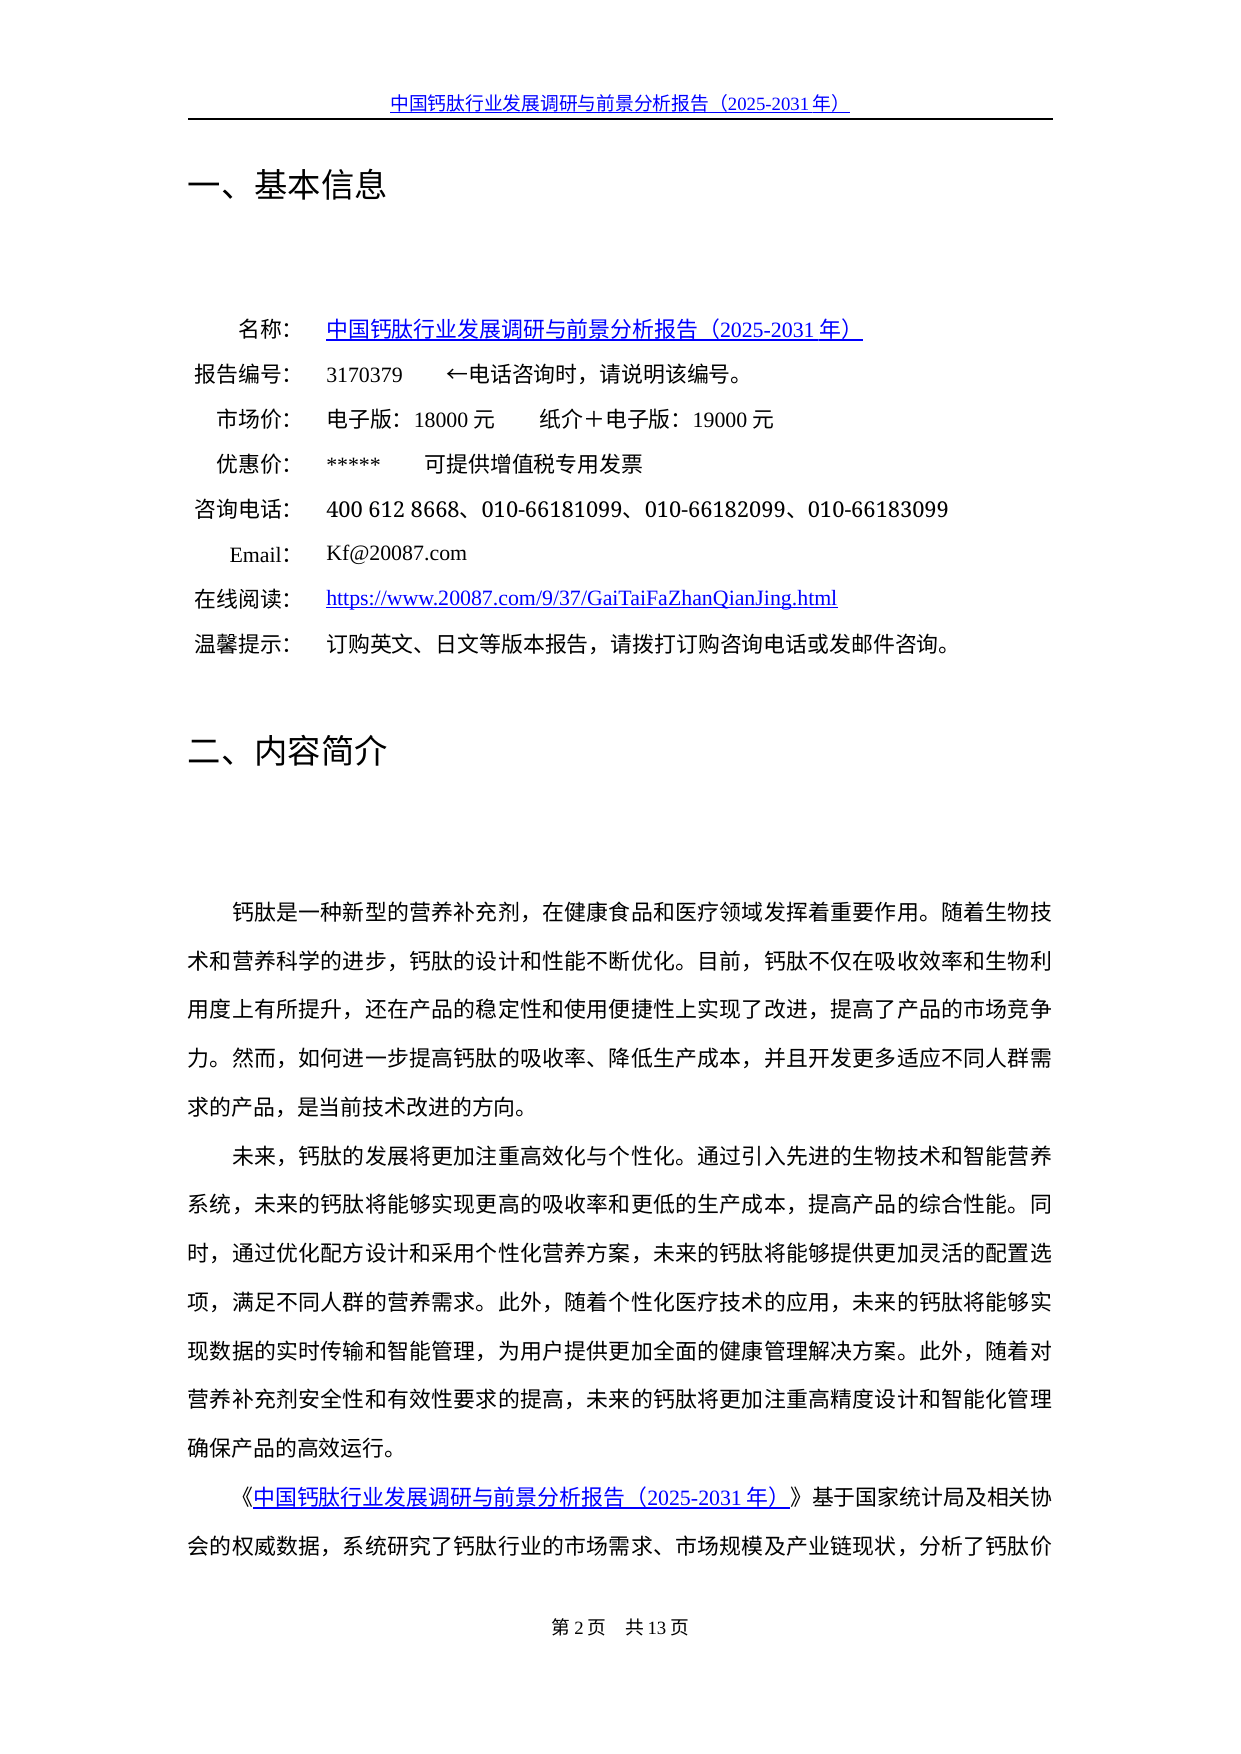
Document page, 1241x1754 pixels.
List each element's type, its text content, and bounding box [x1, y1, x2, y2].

table_cell 400 612 8668、010-66181099、010-66182099、010-66183099 [315, 492, 1073, 537]
table_cell Kf@20087.com [315, 537, 1073, 582]
table_cell [315, 582, 1073, 627]
table_cell 温馨提示： [167, 627, 315, 672]
title 二、内容简介 [187, 717, 1053, 782]
table_cell 订购英文、日文等版本报告，请拨打订购咨询电话或发邮件咨询。 [315, 627, 1073, 672]
title 一、基本信息 [187, 150, 1053, 215]
table_cell 在线阅读： [167, 582, 315, 627]
table_cell ***** 可提供增值税专用发票 [315, 447, 1073, 492]
table_cell 3170379 ←电话咨询时，请说明该编号。 [315, 357, 1073, 402]
table_header 名称： [167, 312, 315, 357]
table_cell 电子版：18000 元 纸介＋电子版：19000 元 [315, 402, 1073, 447]
table_header 中国钙肽行业发展调研与前景分析报告（2025-2031年） [315, 312, 1073, 357]
table_cell 优惠价： [167, 447, 315, 492]
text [187, 894, 1053, 1561]
table_cell 咨询电话： [167, 492, 315, 537]
table_cell 报告编号： [167, 357, 315, 402]
table_cell Email： [167, 537, 315, 582]
table_cell 市场价： [167, 402, 315, 447]
